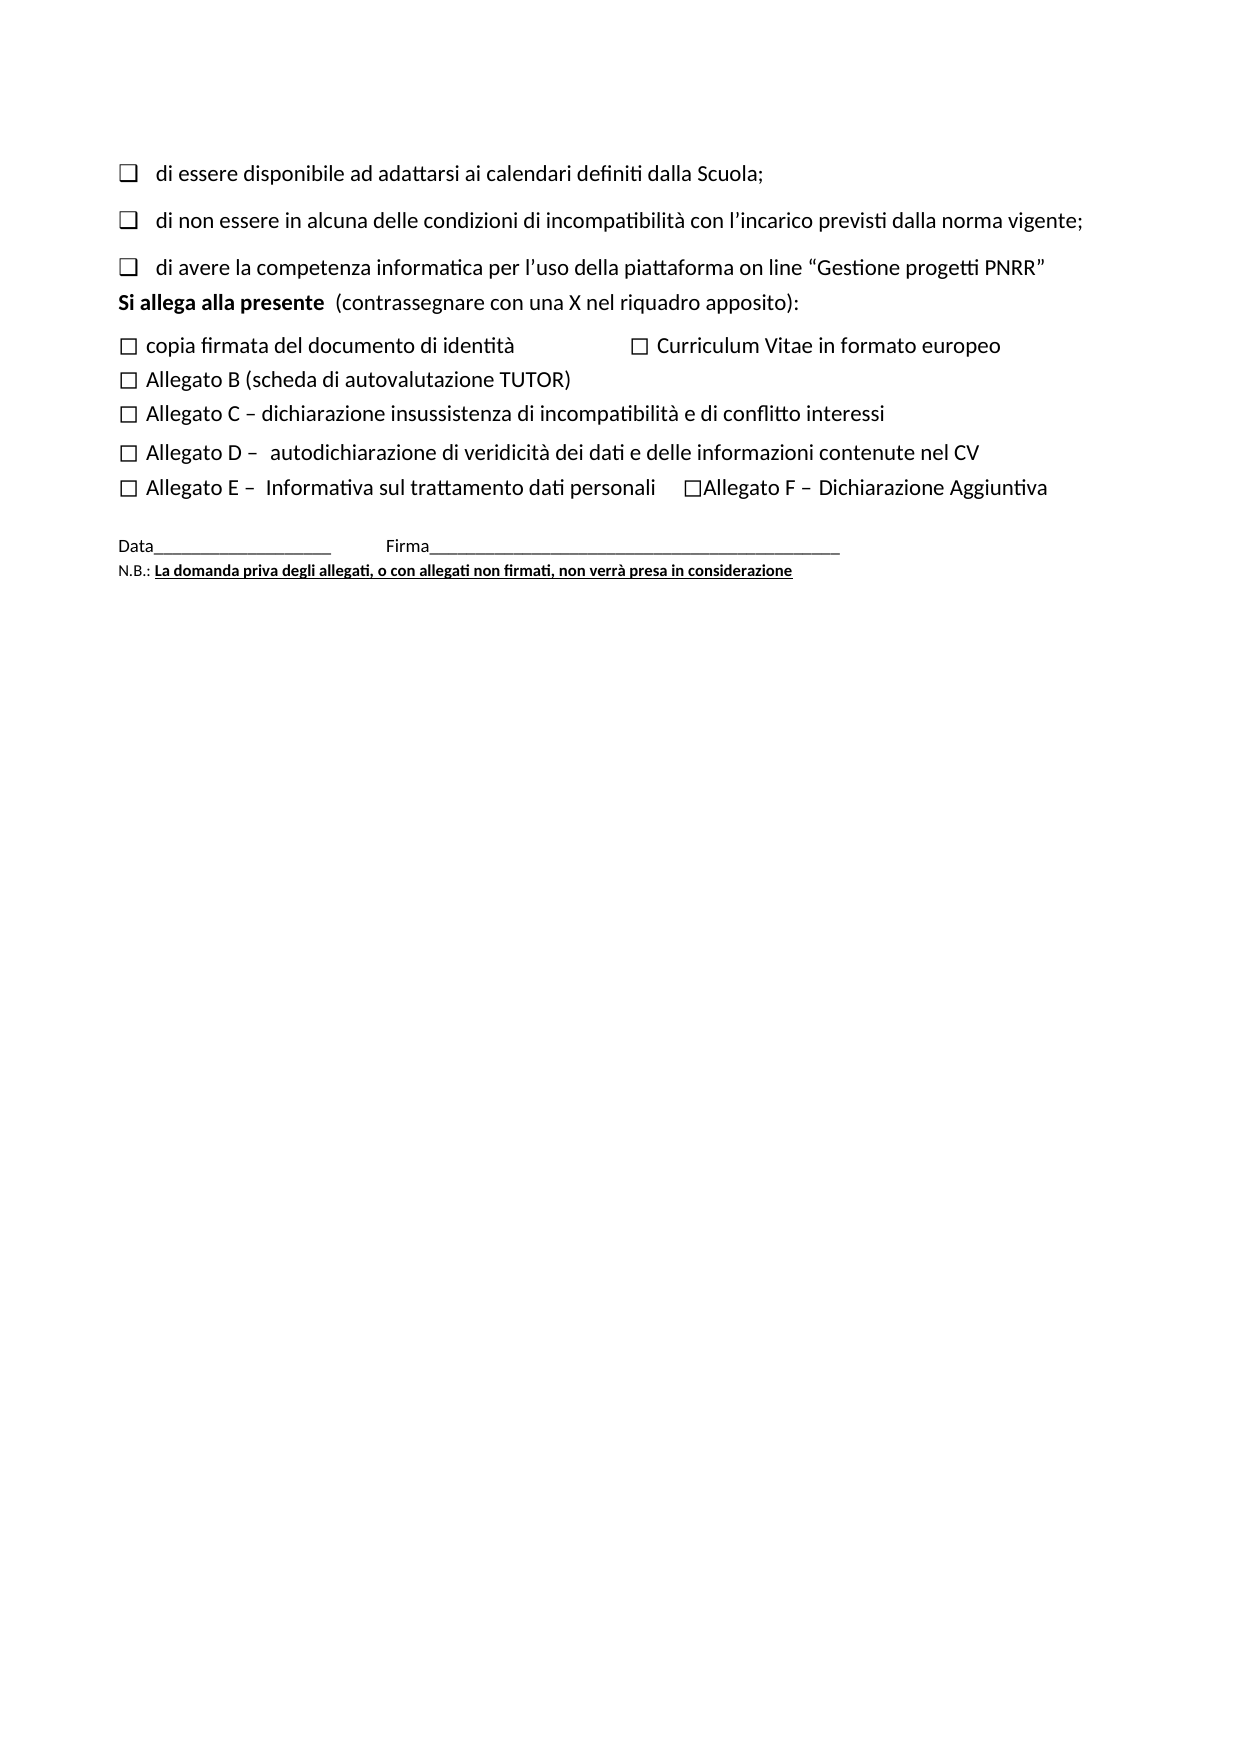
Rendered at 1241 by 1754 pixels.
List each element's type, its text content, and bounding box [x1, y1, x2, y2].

list di essere disponibile ad adattarsi ai calendari definiti dalla Scuola; [118, 148, 1122, 194]
text Data___________________ Firma____________________________________________ [118, 534, 1122, 557]
list di avere la competenza informatica per l’uso della piattaforma on line “Gestione progetti PNRR” [118, 242, 1122, 288]
list di non essere in alcuna delle condizioni di incompatibilità con l’incarico previsti dalla norma vigente; [118, 194, 1122, 242]
text ◻ Allegato C – dichiarazione insussistenza di incompatibilità e di conflitto interessi [118, 395, 1122, 429]
text Si allega alla presente (contrassegnare con una X nel riquadro apposito): [118, 288, 1122, 317]
text ◻ copia firmata del documento di identità ◻ Curriculum Vitae in formato europeo [118, 327, 1122, 361]
text ◻ Allegato E – Informativa sul trattamento dati personali ◻Allegato F – Dichiarazione Aggiuntiva [118, 468, 1122, 502]
text N.B.: La domanda priva degli allegati, o con allegati non firmati, non verrà presa in considerazione [118, 561, 1122, 581]
text ◻ Allegato D – autodichiarazione di veridicità dei dati e delle informazioni contenute nel CV [118, 434, 1122, 468]
text ◻ Allegato B (scheda di autovalutazione TUTOR) [118, 361, 1122, 395]
